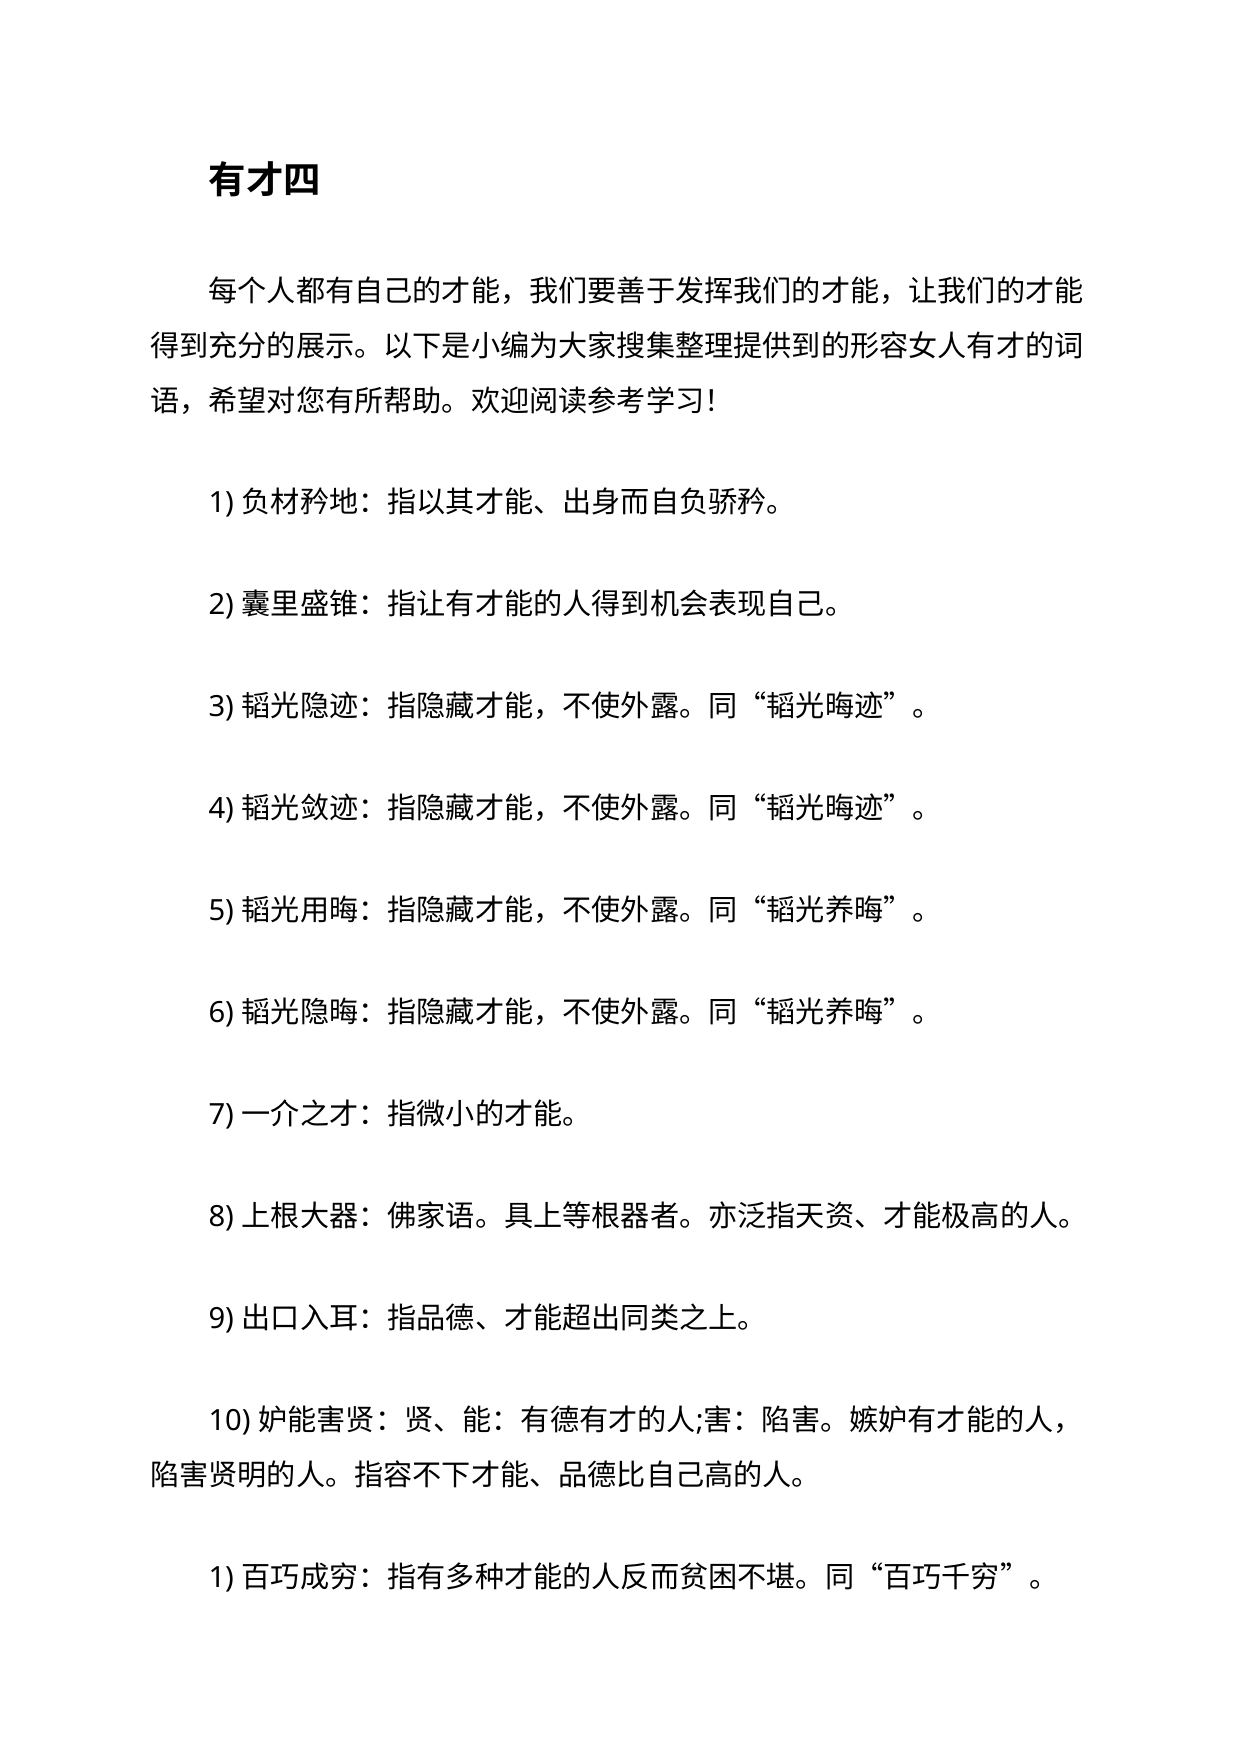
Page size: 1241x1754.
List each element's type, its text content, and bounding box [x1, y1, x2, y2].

text 7) 一介之才：指微小的才能。 [150, 1091, 1090, 1133]
text 1) 负材矜地：指以其才能、出身而自负骄矜。 [150, 479, 1090, 521]
text 每个人都有自己的才能，我们要善于发挥我们的才能，让我们的才能得到充分的展示。以下是小编为大家搜集整理提供到的形容女人有才的词语，希望对您有所帮助。欢迎阅读参考学习！ [150, 267, 1090, 419]
text 10) 妒能害贤：贤、能：有德有才的人;害：陷害。嫉妒有才能的人，陷害贤明的人。指容不下才能、品德比自己高的人。 [150, 1397, 1090, 1494]
text 1) 百巧成穷：指有多种才能的人反而贫困不堪。同“百巧千穷”。 [150, 1553, 1090, 1596]
text 有才四 [150, 150, 1090, 204]
text 4) 韬光敛迹：指隐藏才能，不使外露。同“韬光晦迹”。 [150, 785, 1090, 827]
text 8) 上根大器：佛家语。具上等根器者。亦泛指天资、才能极高的人。 [150, 1193, 1090, 1235]
text 5) 韬光用晦：指隐藏才能，不使外露。同“韬光养晦”。 [150, 887, 1090, 929]
text 6) 韬光隐晦：指隐藏才能，不使外露。同“韬光养晦”。 [150, 989, 1090, 1031]
text 3) 韬光隐迹：指隐藏才能，不使外露。同“韬光晦迹”。 [150, 683, 1090, 725]
text 2) 囊里盛锥：指让有才能的人得到机会表现自己。 [150, 581, 1090, 623]
text 9) 出口入耳：指品德、才能超出同类之上。 [150, 1295, 1090, 1337]
